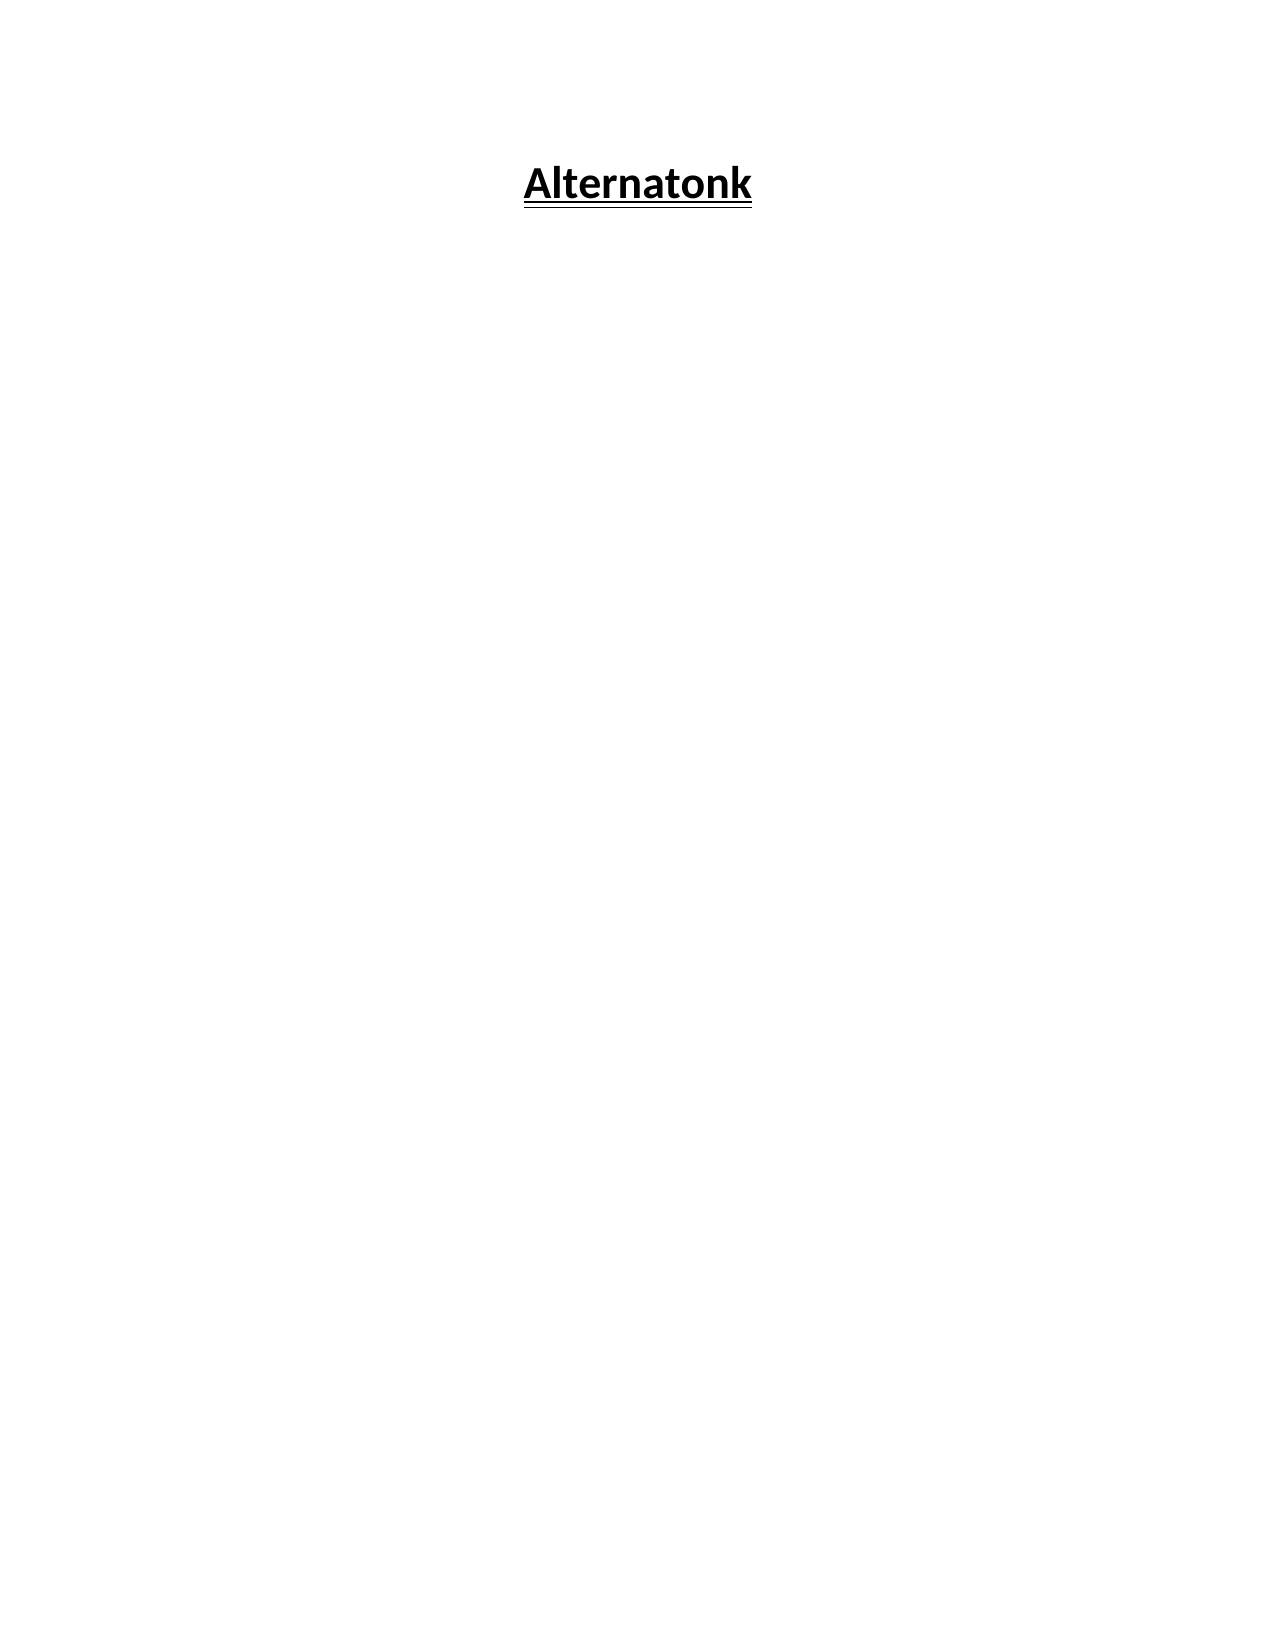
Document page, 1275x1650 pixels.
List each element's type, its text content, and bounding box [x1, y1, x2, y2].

subtitle Alternatonk [150, 154, 1125, 210]
